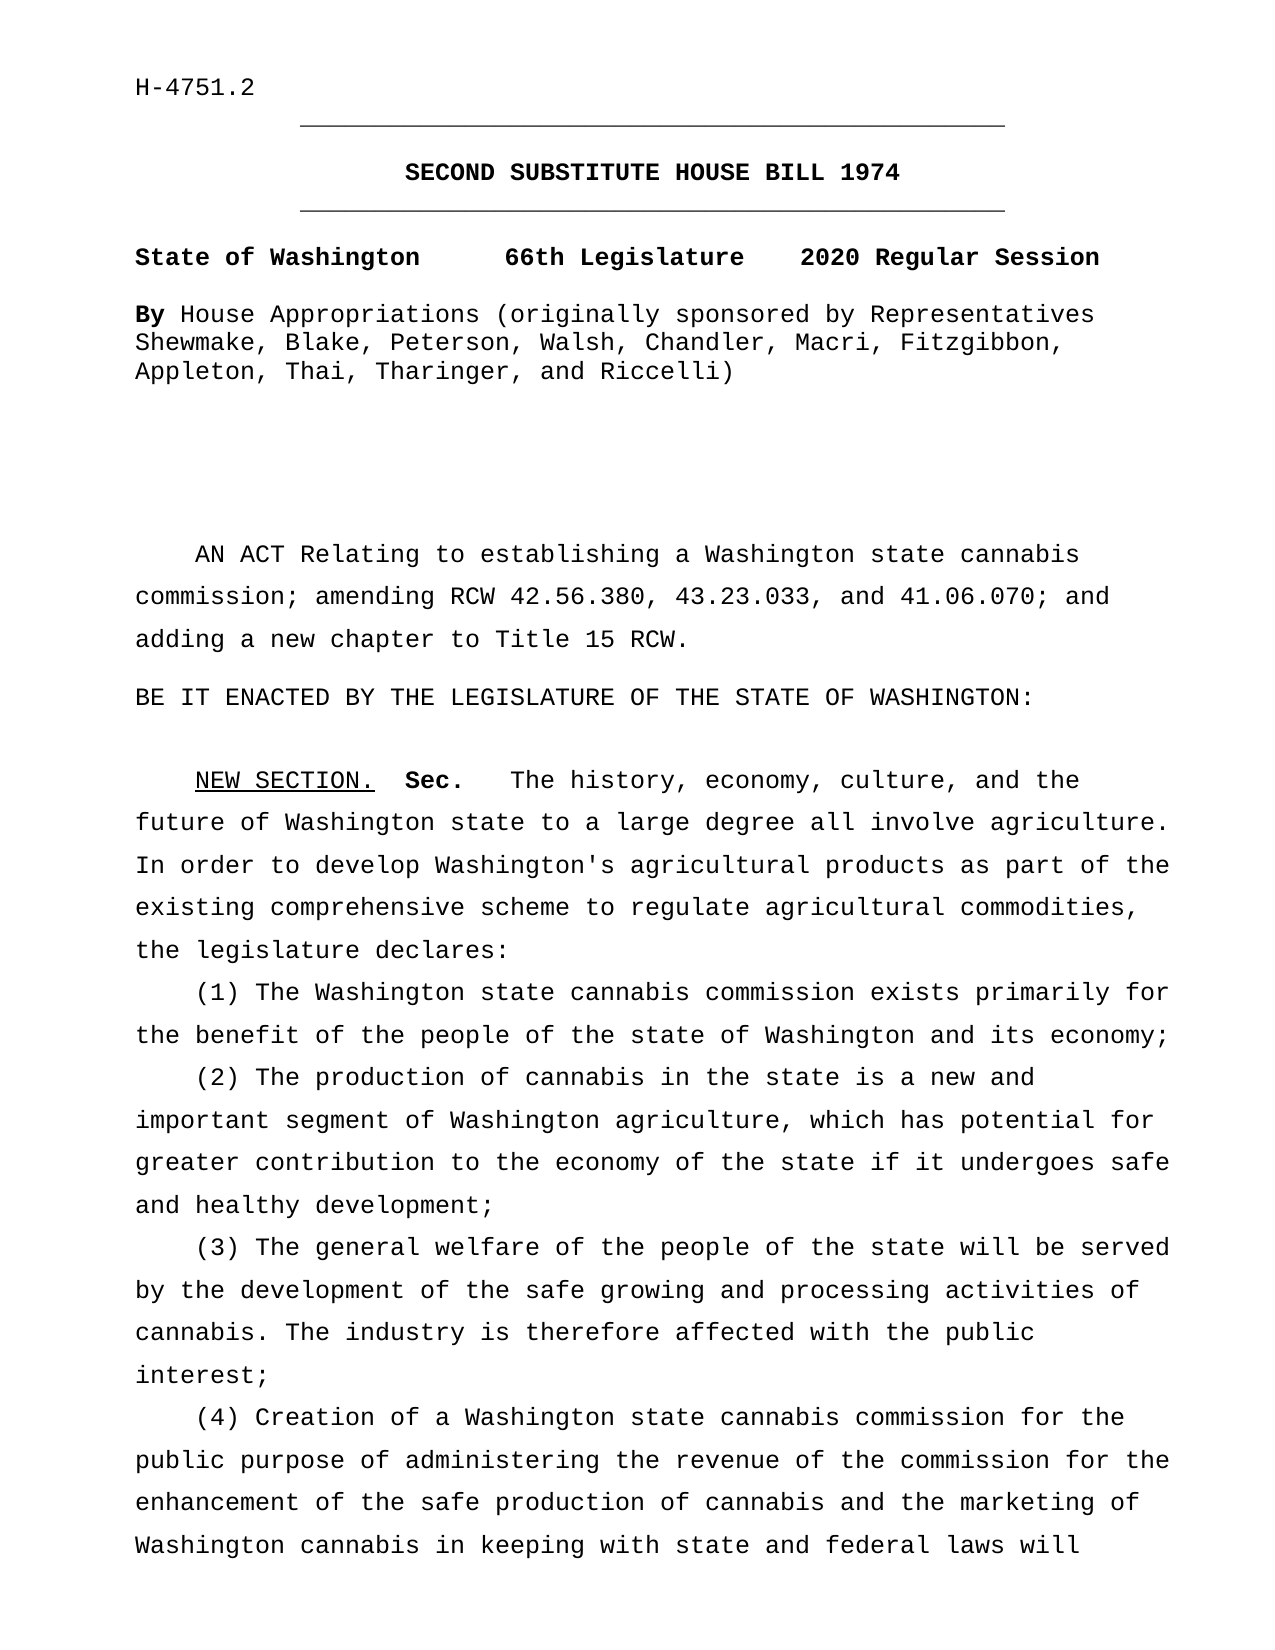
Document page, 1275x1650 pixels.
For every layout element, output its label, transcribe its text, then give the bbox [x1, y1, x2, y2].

text (3) The general welfare of the people of the state will be served by the development of the safe growing and processing activities of cannabis. The industry is therefore affected with the public interest; [135, 1222, 1170, 1392]
text (2) The production of cannabis in the state is a new and important segment of Washington agriculture, which has potential for greater contribution to the economy of the state if it undergoes safe and healthy development; [135, 1052, 1170, 1222]
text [135, 1392, 1170, 1562]
text BE IT ENACTED BY THE LEGISLATURE OF THE STATE OF WASHINGTON: [135, 684, 1170, 712]
text By House Appropriations (originally sponsored by Representatives Shewmake, Blake, Peterson, Walsh, Chandler, Macri, Fitzgibbon, Appleton, Thai, Tharinger, and Riccelli) [135, 302, 1170, 387]
text _______________________________________________ [135, 103, 1170, 132]
text State of Washington 66th Legislature 2020 Regular Session [135, 245, 1170, 273]
text SECOND SUBSTITUTE HOUSE BILL 1974 [135, 160, 1170, 188]
text AN ACT Relating to establishing a Washington state cannabis commission; amending RCW 42.56.380, 43.23.033, and 41.06.070; and adding a new chapter to Title 15 RCW. [135, 528, 1170, 656]
text _______________________________________________ [135, 188, 1170, 217]
text H-4751.2 [135, 75, 1170, 103]
text NEW SECTION. Sec. The history, economy, culture, and the future of Washington state to a large degree all involve agriculture. In order to develop Washington's agricultural products as part of the existing comprehensive scheme to regulate agricultural commodities, the legislature declares: [135, 754, 1170, 967]
text (1) The Washington state cannabis commission exists primarily for the benefit of the people of the state of Washington and its economy; [135, 967, 1170, 1052]
